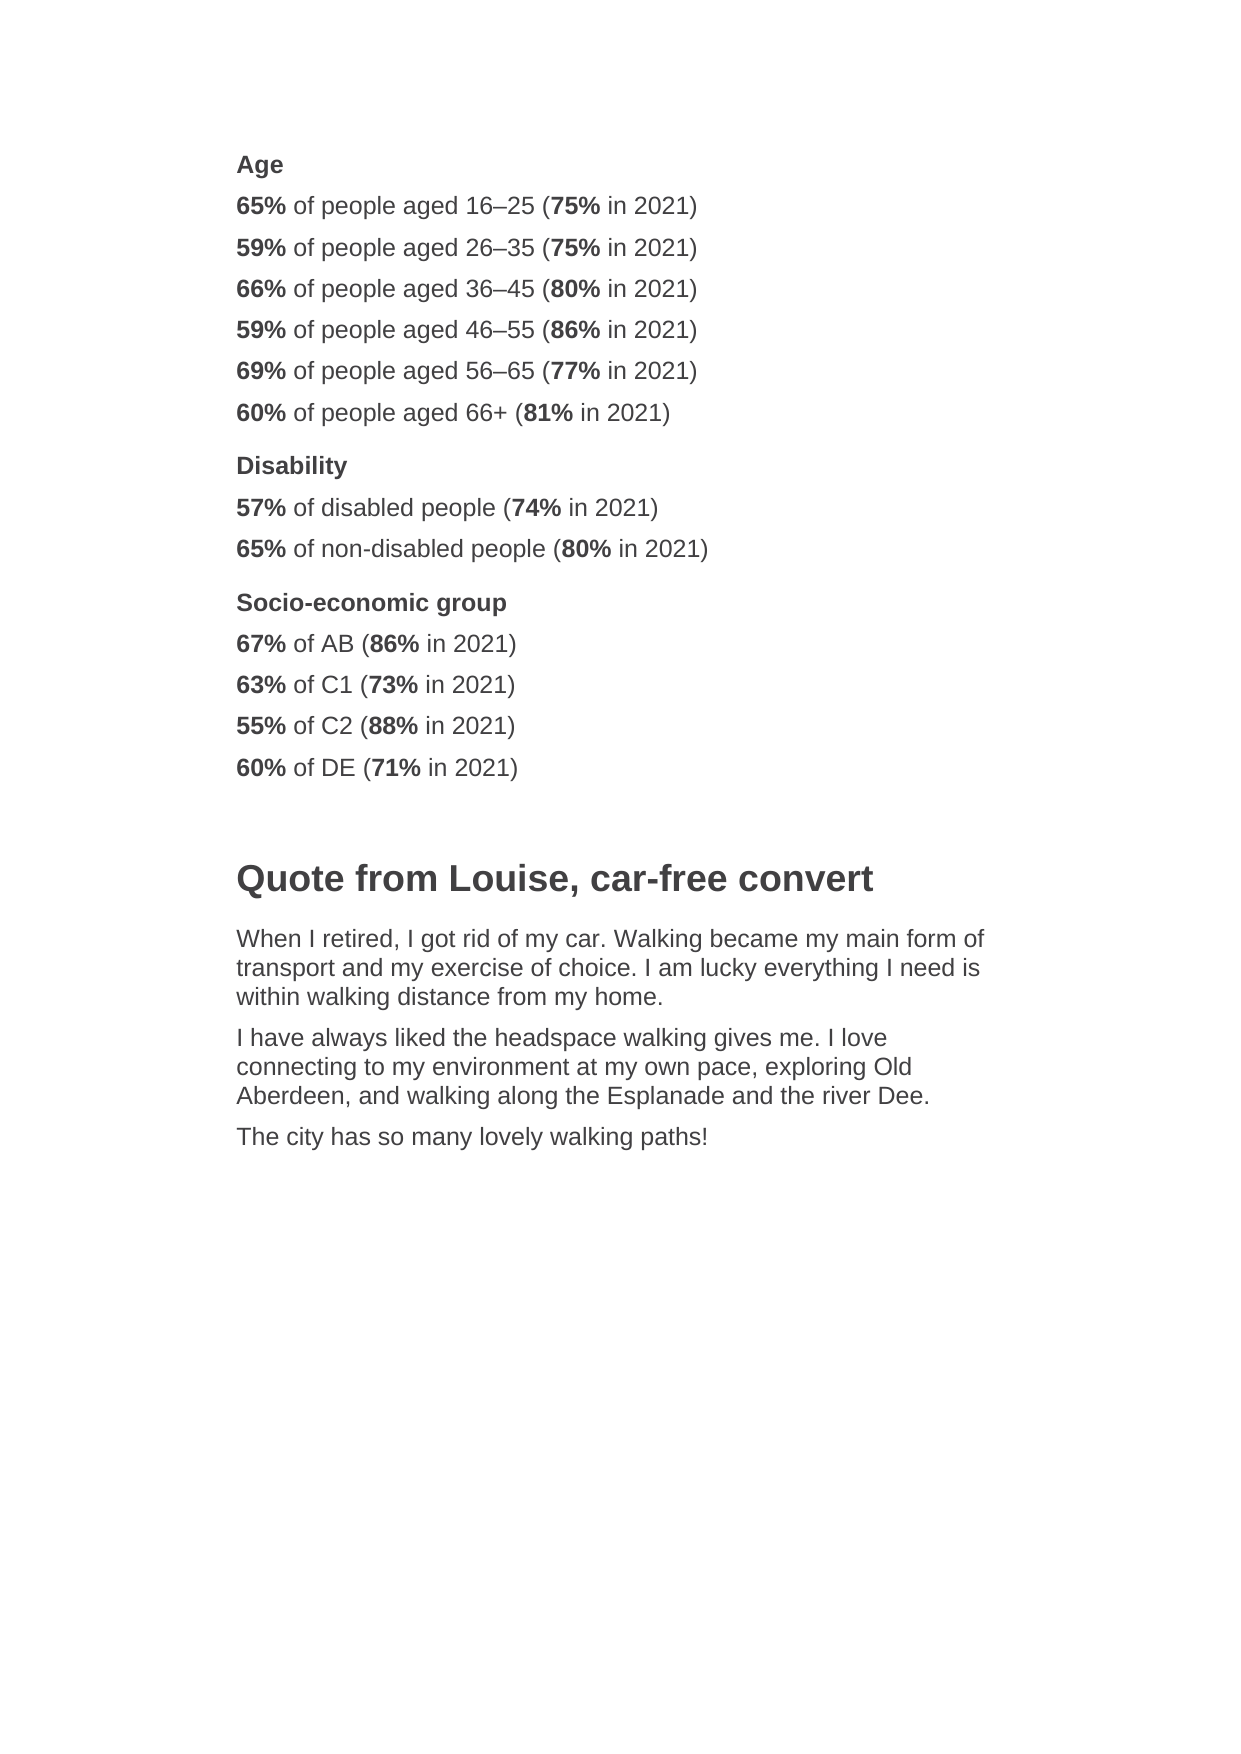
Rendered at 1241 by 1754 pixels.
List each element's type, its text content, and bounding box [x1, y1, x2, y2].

text When I retired, I got rid of my car. Walking became my main form of transport and my exercise of choice. I am lucky everything I need is within walking distance from my home. [236, 924, 1004, 1011]
text I have always liked the headspace walking gives me. I love connecting to my environment at my own pace, exploring Old Aberdeen, and walking along the Esplanade and the river Dee. [236, 1023, 1004, 1109]
text 60% of people aged 66+ (81% in 2021) [236, 397, 1004, 426]
text 69% of people aged 56–65 (77% in 2021) [236, 356, 1004, 385]
text 67% of AB (86% in 2021) [236, 629, 1004, 657]
text The city has so many lovely walking paths! [236, 1122, 1004, 1151]
text 66% of people aged 36–45 (80% in 2021) [236, 274, 1004, 302]
text 65% of non-disabled people (80% in 2021) [236, 534, 1004, 562]
text 59% of people aged 26–35 (75% in 2021) [236, 232, 1004, 261]
subtitle Socio-economic group [236, 587, 1004, 616]
subtitle Quote from Louise, car-free convert [236, 856, 1004, 899]
text 57% of disabled people (74% in 2021) [236, 492, 1004, 521]
text 60% of DE (71% in 2021) [236, 752, 1004, 781]
text 55% of C2 (88% in 2021) [236, 711, 1004, 740]
text 63% of C1 (73% in 2021) [236, 670, 1004, 699]
text 59% of people aged 46–55 (86% in 2021) [236, 315, 1004, 344]
text 65% of people aged 16–25 (75% in 2021) [236, 191, 1004, 220]
subtitle Age [236, 150, 1004, 179]
subtitle Disability [236, 451, 1004, 480]
